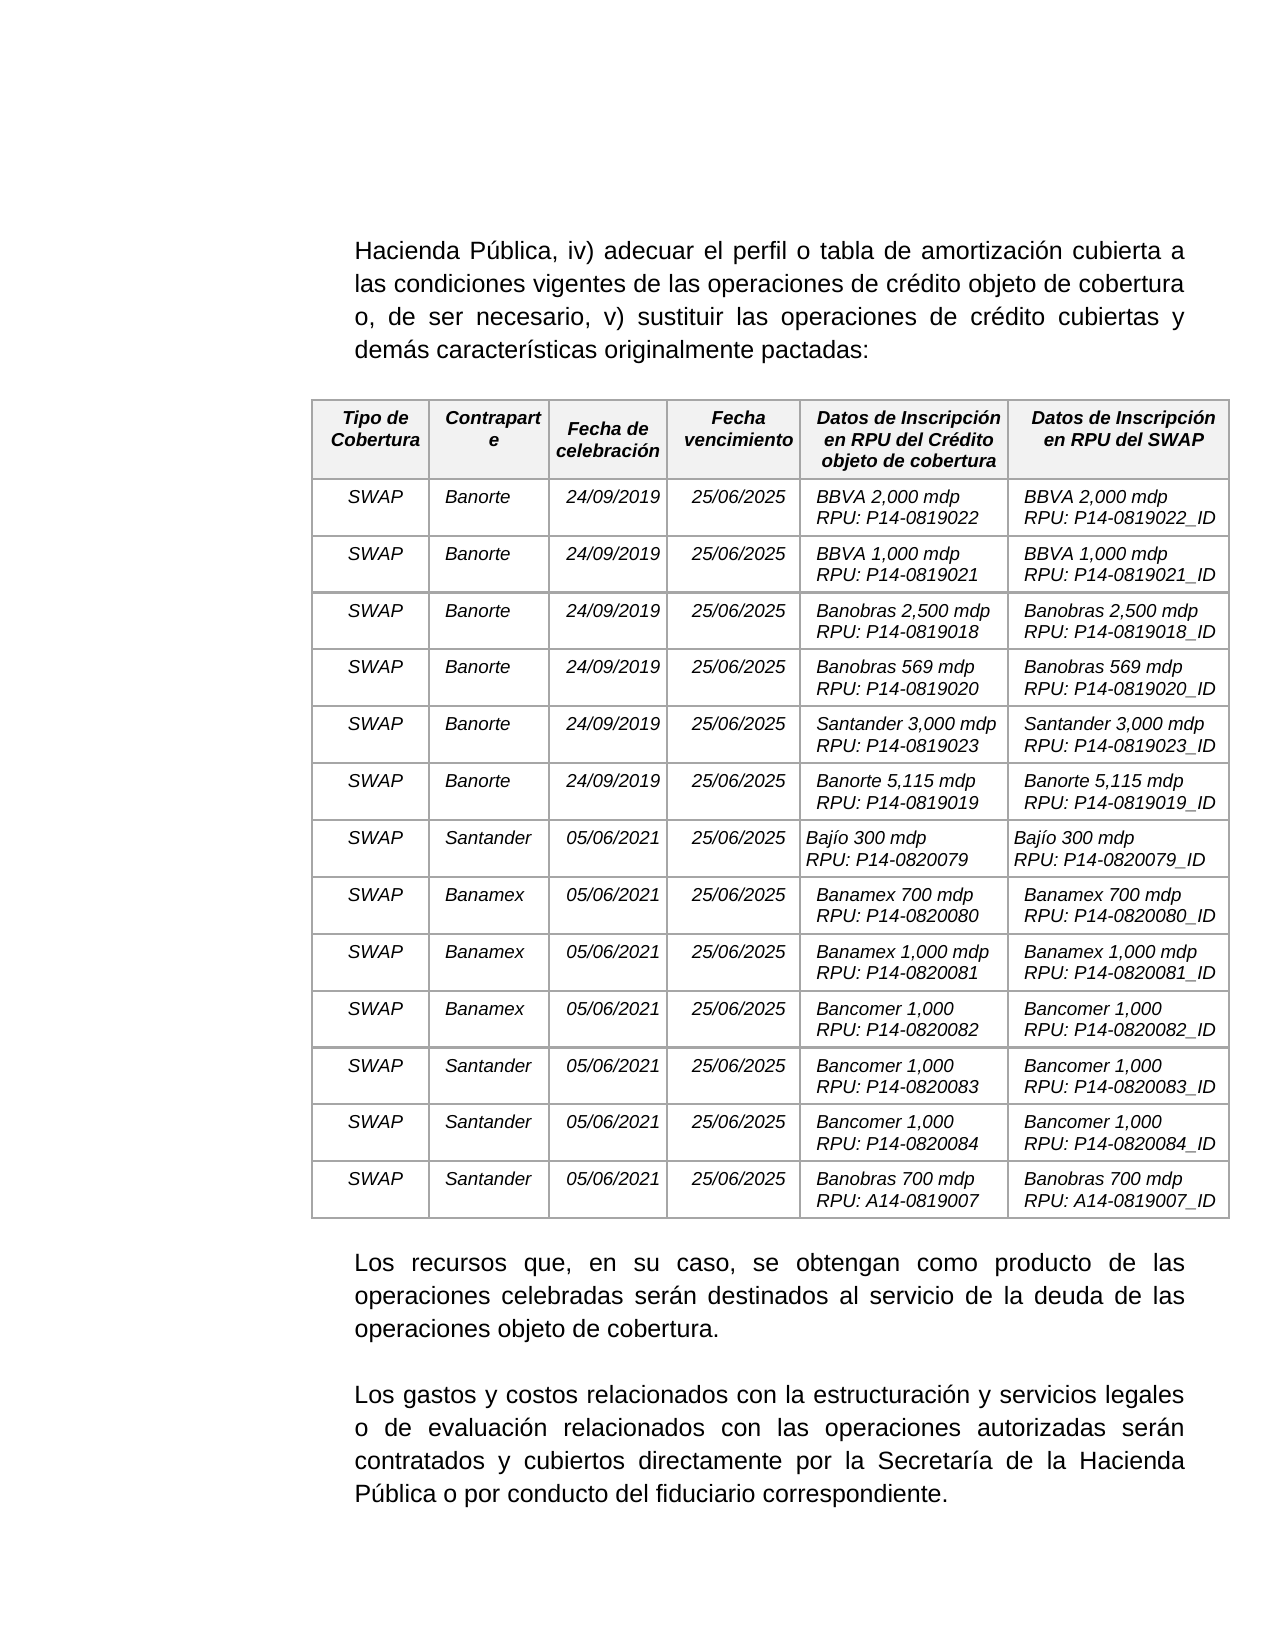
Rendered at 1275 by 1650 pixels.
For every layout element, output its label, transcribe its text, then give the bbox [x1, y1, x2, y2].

table_cell 05/06/2021 [550, 1049, 666, 1103]
table_cell 25/06/2025 [668, 480, 799, 534]
table_cell Santander [430, 1162, 548, 1217]
table_cell 25/06/2025 [668, 992, 799, 1046]
table_cell SWAP [313, 992, 428, 1046]
table_cell Bancomer 1,000 RPU: P14-0820084 [801, 1105, 1007, 1160]
table_cell Banorte [430, 594, 548, 648]
table_cell Banamex 700 mdp RPU: P14-0820080 [801, 878, 1007, 933]
table_cell 24/09/2019 [550, 764, 666, 819]
table_header Datos de Inscripción en RPU del SWAP [1009, 401, 1228, 478]
table_cell 05/06/2021 [550, 821, 666, 876]
table_cell 25/06/2025 [668, 1162, 799, 1217]
table_cell SWAP [313, 935, 428, 989]
table_cell Banamex [430, 935, 548, 989]
table_cell Banamex 700 mdp RPU: P14-0820080_ID [1009, 878, 1228, 933]
table_cell 24/09/2019 [550, 594, 666, 648]
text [354, 236, 1186, 364]
table_cell BBVA 2,000 mdp RPU: P14-0819022_ID [1009, 480, 1228, 534]
table_cell 25/06/2025 [668, 878, 799, 933]
table_cell 25/06/2025 [668, 650, 799, 705]
table_cell Banorte [430, 480, 548, 534]
table_header Contraparte [430, 401, 548, 478]
table_cell Banobras 2,500 mdp RPU: P14-0819018_ID [1009, 594, 1228, 648]
table_cell BBVA 1,000 mdp RPU: P14-0819021 [801, 537, 1007, 591]
table_cell 25/06/2025 [668, 1049, 799, 1103]
table_cell Banamex 1,000 mdp RPU: P14-0820081_ID [1009, 935, 1228, 989]
table_cell Bajío 300 mdp RPU: P14-0820079_ID [1009, 821, 1228, 876]
table_cell Banobras 569 mdp RPU: P14-0819020 [801, 650, 1007, 705]
table_cell Banobras 700 mdp RPU: A14-0819007 [801, 1162, 1007, 1217]
table_cell SWAP [313, 480, 428, 534]
table_cell Bancomer 1,000 RPU: P14-0820082 [801, 992, 1007, 1046]
table_cell 25/06/2025 [668, 594, 799, 648]
table_cell 25/06/2025 [668, 1105, 799, 1160]
table_header Datos de Inscripción en RPU del Crédito objeto de cobertura [801, 401, 1007, 478]
table_cell SWAP [313, 1105, 428, 1160]
table_header Fecha de celebración [550, 401, 666, 478]
table_header Tipo de Cobertura [313, 401, 428, 478]
table_cell Santander [430, 821, 548, 876]
table_cell 24/09/2019 [550, 707, 666, 762]
table_cell BBVA 1,000 mdp RPU: P14-0819021_ID [1009, 537, 1228, 591]
table_cell Banorte 5,115 mdp RPU: P14-0819019 [801, 764, 1007, 819]
table_cell 24/09/2019 [550, 537, 666, 591]
table_cell SWAP [313, 594, 428, 648]
table_cell 05/06/2021 [550, 935, 666, 989]
table_cell Bancomer 1,000 RPU: P14-0820083_ID [1009, 1049, 1228, 1103]
table_cell 24/09/2019 [550, 480, 666, 534]
table_cell Banorte [430, 707, 548, 762]
table_cell 25/06/2025 [668, 707, 799, 762]
table_cell Bancomer 1,000 RPU: P14-0820083 [801, 1049, 1007, 1103]
table_cell SWAP [313, 1162, 428, 1217]
text Los gastos y costos relacionados con la estructuración y servicios legales o de evaluación relacionados con las operaciones autorizadas serán contratados y cubiertos directamente por la Secretaría de la Hacienda Pública o por conducto del fiduciario correspondiente. [354, 1380, 1186, 1508]
table_cell Santander [430, 1049, 548, 1103]
table_cell 05/06/2021 [550, 1105, 666, 1160]
table_cell 25/06/2025 [668, 935, 799, 989]
table_cell 05/06/2021 [550, 878, 666, 933]
table_cell Bancomer 1,000 RPU: P14-0820082_ID [1009, 992, 1228, 1046]
table_cell Santander 3,000 mdp RPU: P14-0819023 [801, 707, 1007, 762]
table_cell 25/06/2025 [668, 821, 799, 876]
table_cell SWAP [313, 707, 428, 762]
table_cell 24/09/2019 [550, 650, 666, 705]
table_header Fecha vencimiento [668, 401, 799, 478]
table_cell Banobras 700 mdp RPU: A14-0819007_ID [1009, 1162, 1228, 1217]
table_cell SWAP [313, 821, 428, 876]
text Los recursos que, en su caso, se obtengan como producto de las operaciones celebradas serán destinados al servicio de la deuda de las operaciones objeto de cobertura. [354, 1248, 1186, 1343]
table_cell SWAP [313, 537, 428, 591]
table_cell Banamex 1,000 mdp RPU: P14-0820081 [801, 935, 1007, 989]
table_cell Bajío 300 mdp RPU: P14-0820079 [801, 821, 1007, 876]
table_cell SWAP [313, 878, 428, 933]
table_cell Santander [430, 1105, 548, 1160]
table_cell 25/06/2025 [668, 764, 799, 819]
table_cell Banorte 5,115 mdp RPU: P14-0819019_ID [1009, 764, 1228, 819]
table_cell 05/06/2021 [550, 992, 666, 1046]
table_cell BBVA 2,000 mdp RPU: P14-0819022 [801, 480, 1007, 534]
table_cell SWAP [313, 764, 428, 819]
table_cell Banamex [430, 878, 548, 933]
table_cell Banobras 2,500 mdp RPU: P14-0819018 [801, 594, 1007, 648]
table_cell SWAP [313, 1049, 428, 1103]
table_cell 05/06/2021 [550, 1162, 666, 1217]
table_cell Bancomer 1,000 RPU: P14-0820084_ID [1009, 1105, 1228, 1160]
table_cell Banorte [430, 650, 548, 705]
table_cell Banorte [430, 764, 548, 819]
table_cell Banorte [430, 537, 548, 591]
table_cell Banamex [430, 992, 548, 1046]
table_cell 25/06/2025 [668, 537, 799, 591]
table_cell Santander 3,000 mdp RPU: P14-0819023_ID [1009, 707, 1228, 762]
table_cell Banobras 569 mdp RPU: P14-0819020_ID [1009, 650, 1228, 705]
table_cell SWAP [313, 650, 428, 705]
